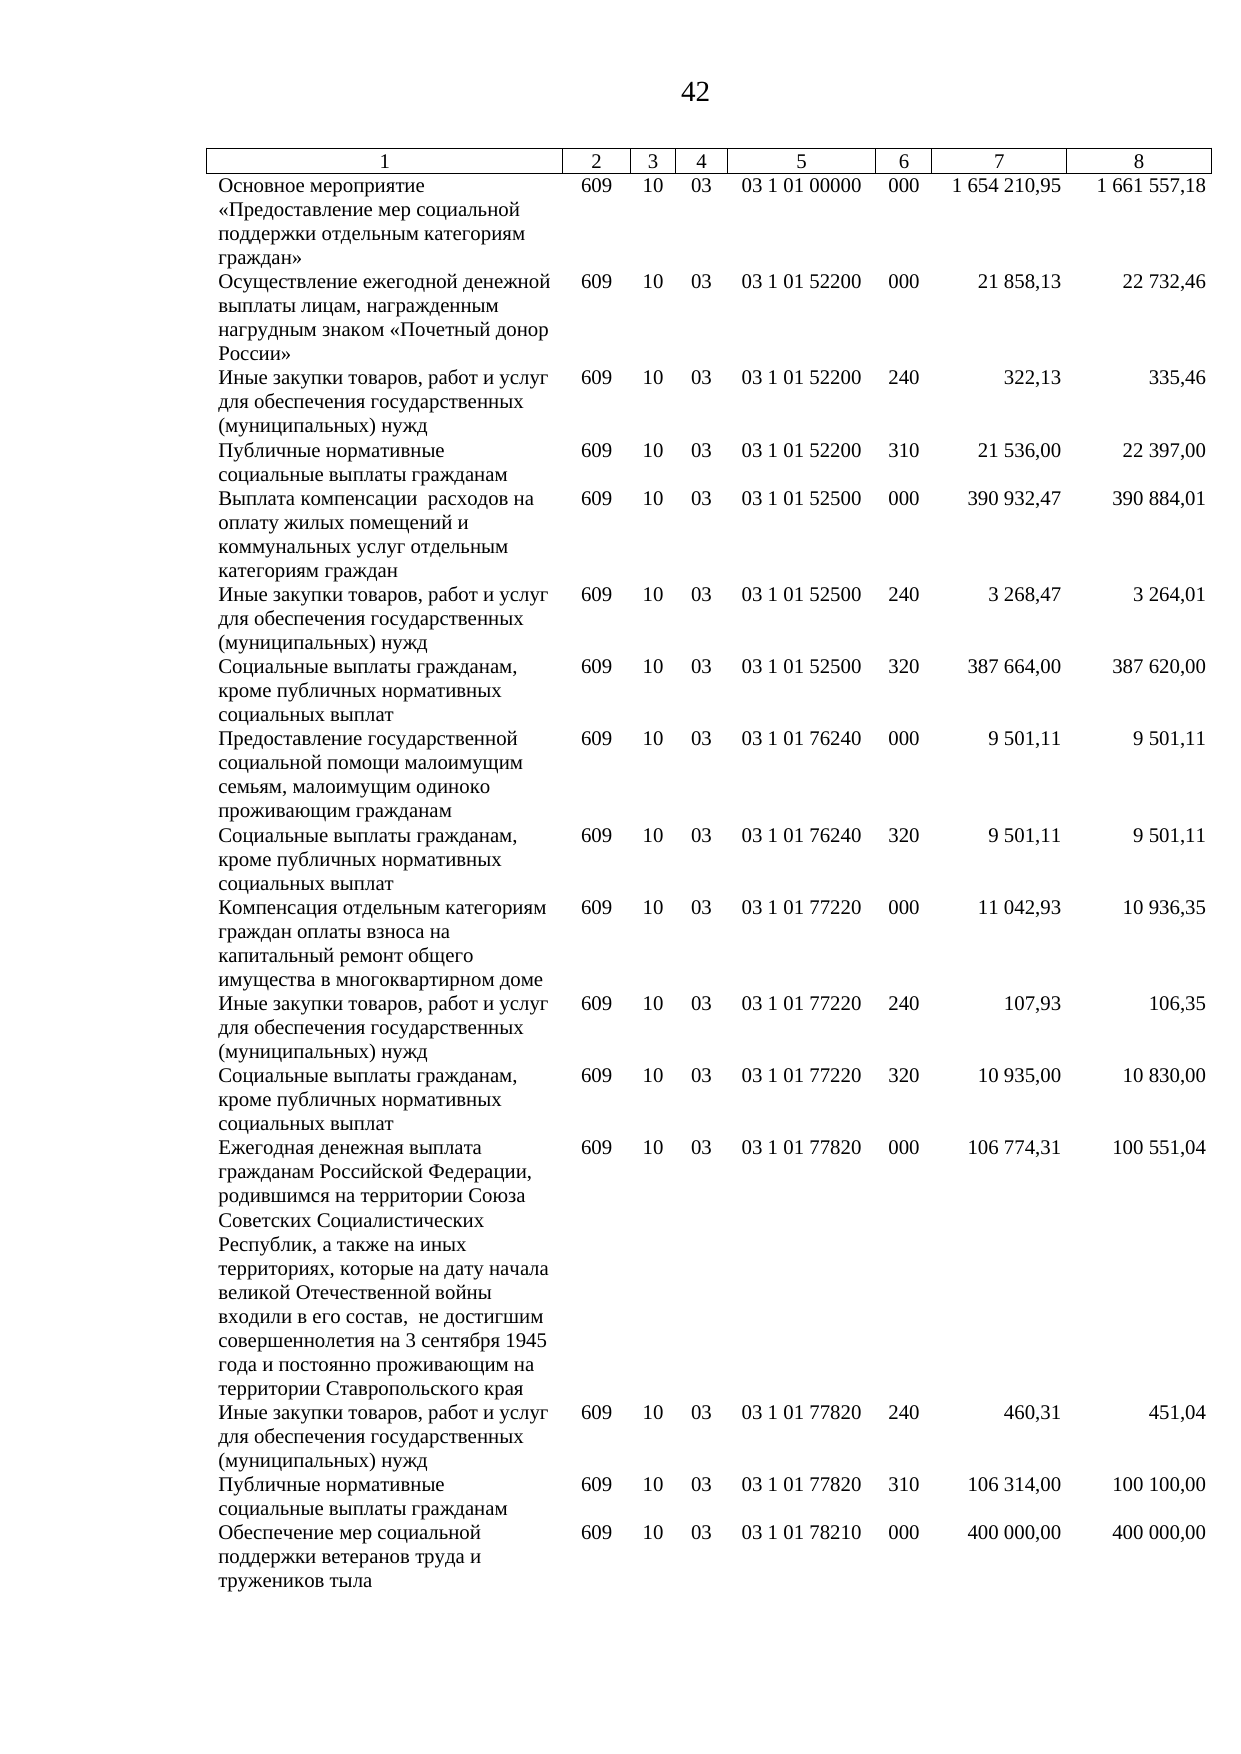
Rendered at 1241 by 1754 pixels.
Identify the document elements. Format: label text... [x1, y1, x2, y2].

table_header 3 [631, 149, 675, 173]
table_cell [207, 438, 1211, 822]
table_header 6 [876, 149, 931, 173]
table_header 8 [1067, 149, 1211, 173]
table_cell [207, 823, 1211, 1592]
table_header 2 [563, 149, 630, 173]
table_header 7 [932, 149, 1066, 173]
table_header 1 [207, 149, 562, 173]
table_header 4 [676, 149, 727, 173]
table_header 5 [728, 149, 875, 173]
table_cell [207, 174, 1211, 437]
